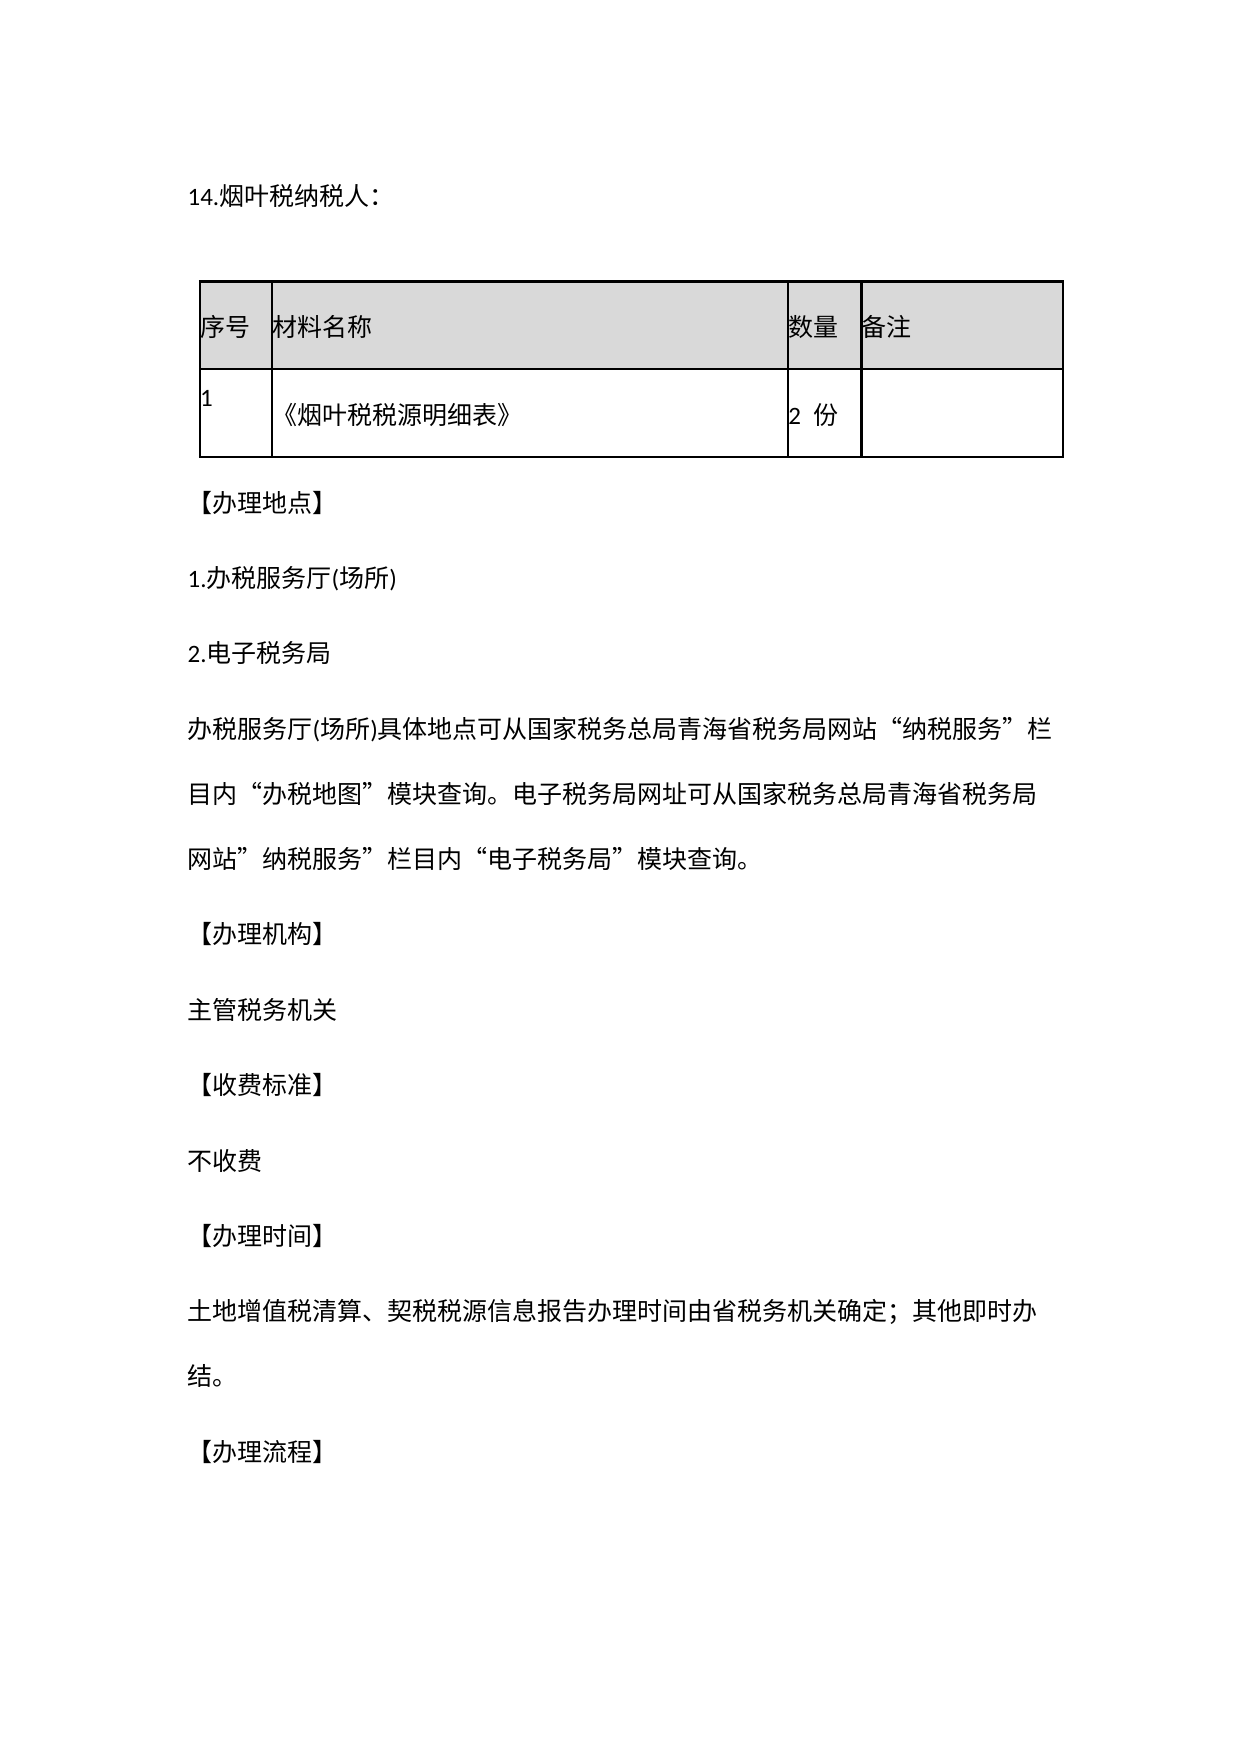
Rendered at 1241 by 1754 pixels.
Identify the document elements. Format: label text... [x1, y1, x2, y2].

text 【办理时间】 [187, 1202, 1053, 1267]
table_cell 1 [201, 370, 271, 456]
table_header 材料名称 [273, 283, 787, 368]
text 主管税务机关 [187, 976, 1053, 1041]
text 1.办税服务厅(场所) [187, 544, 1053, 609]
table_cell [863, 370, 1062, 456]
text 14.烟叶税纳税人： [187, 162, 1053, 227]
text 【收费标准】 [187, 1051, 1053, 1116]
table_cell 2 份 [789, 370, 860, 456]
text 办税服务厅(场所)具体地点可从国家税务总局青海省税务局网站“纳税服务”栏目内“办税地图”模块查询。电子税务局网址可从国家税务总局青海省税务局网站”纳税服务”栏目内“电子税务局”模块查询。 [187, 695, 1053, 890]
text 【办理地点】 [187, 469, 1053, 534]
text 土地增值税清算、契税税源信息报告办理时间由省税务机关确定；其他即时办结。 [187, 1277, 1053, 1407]
table_header 备注 [863, 283, 1062, 368]
text 【办理机构】 [187, 900, 1053, 965]
text 不收费 [187, 1127, 1053, 1192]
table_header 序号 [201, 283, 271, 368]
table_header 数量 [789, 283, 860, 368]
text 【办理流程】 [187, 1418, 1053, 1483]
text 2.电子税务局 [187, 619, 1053, 684]
table_cell 《烟叶税税源明细表》 [273, 370, 787, 456]
